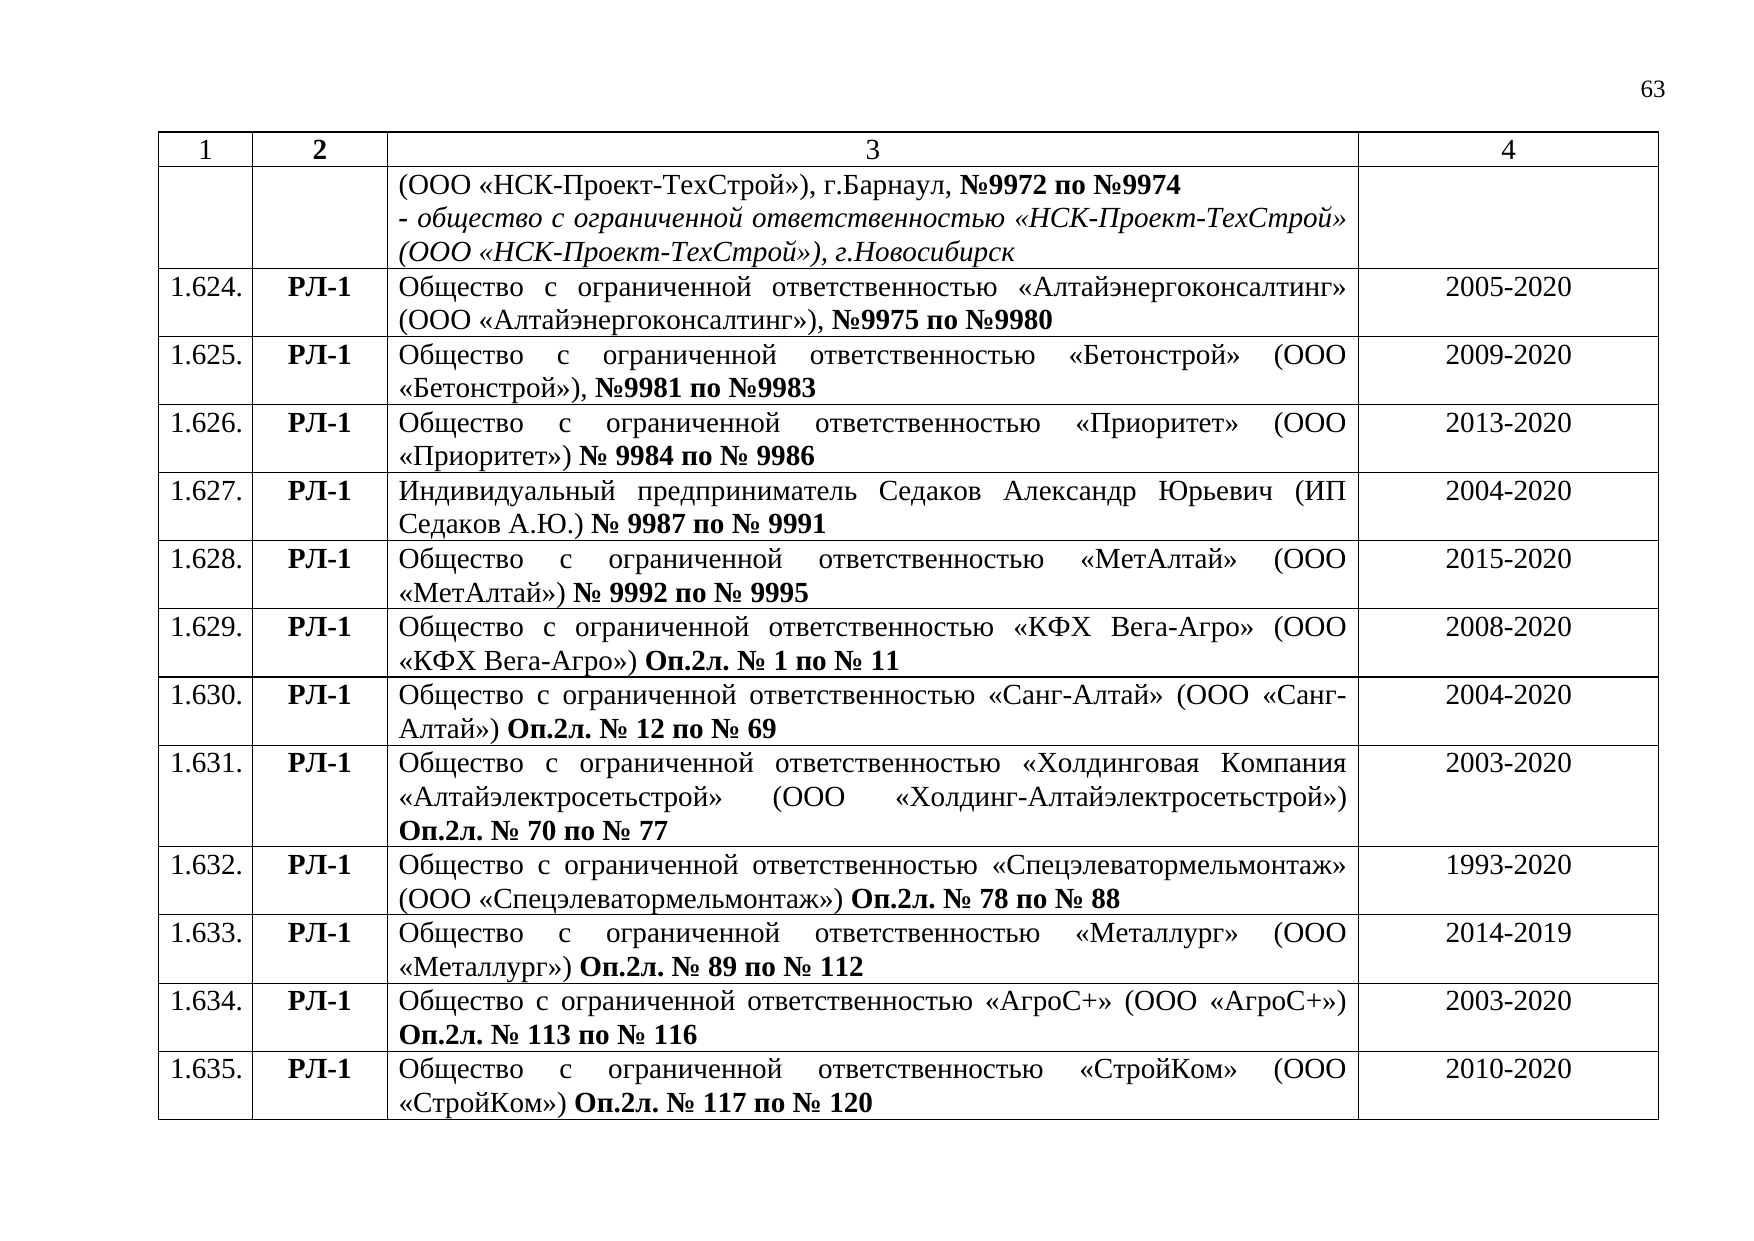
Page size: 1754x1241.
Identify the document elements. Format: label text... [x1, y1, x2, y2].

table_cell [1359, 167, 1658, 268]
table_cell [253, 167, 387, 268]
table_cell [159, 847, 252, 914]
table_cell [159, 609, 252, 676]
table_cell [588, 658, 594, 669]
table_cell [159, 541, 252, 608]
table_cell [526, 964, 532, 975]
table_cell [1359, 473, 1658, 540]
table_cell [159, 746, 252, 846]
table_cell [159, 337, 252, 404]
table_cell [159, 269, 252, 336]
table_header 4 [1359, 133, 1658, 166]
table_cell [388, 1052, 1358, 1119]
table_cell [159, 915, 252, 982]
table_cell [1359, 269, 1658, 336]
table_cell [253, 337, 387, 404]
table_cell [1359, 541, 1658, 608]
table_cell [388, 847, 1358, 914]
table_header 1 [159, 133, 252, 166]
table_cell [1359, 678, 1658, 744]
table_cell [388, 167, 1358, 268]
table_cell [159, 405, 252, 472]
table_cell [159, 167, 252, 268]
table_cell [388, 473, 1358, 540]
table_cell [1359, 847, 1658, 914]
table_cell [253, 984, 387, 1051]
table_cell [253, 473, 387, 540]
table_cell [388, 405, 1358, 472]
table_header 2 [253, 133, 387, 166]
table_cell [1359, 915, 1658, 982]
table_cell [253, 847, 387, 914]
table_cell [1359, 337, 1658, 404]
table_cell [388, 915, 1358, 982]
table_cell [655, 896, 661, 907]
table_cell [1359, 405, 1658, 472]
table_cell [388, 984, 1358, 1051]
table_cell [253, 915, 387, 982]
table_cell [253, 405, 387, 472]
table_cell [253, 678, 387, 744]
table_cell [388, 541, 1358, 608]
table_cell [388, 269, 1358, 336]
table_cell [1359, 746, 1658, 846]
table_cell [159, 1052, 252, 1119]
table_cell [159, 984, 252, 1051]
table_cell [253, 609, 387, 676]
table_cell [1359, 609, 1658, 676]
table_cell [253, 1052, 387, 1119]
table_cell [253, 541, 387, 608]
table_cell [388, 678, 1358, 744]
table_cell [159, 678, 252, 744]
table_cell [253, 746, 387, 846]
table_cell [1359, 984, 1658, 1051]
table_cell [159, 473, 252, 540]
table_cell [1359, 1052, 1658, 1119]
table_header 3 [388, 133, 1358, 166]
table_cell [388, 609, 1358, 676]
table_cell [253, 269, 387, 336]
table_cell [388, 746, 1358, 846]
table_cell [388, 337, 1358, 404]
